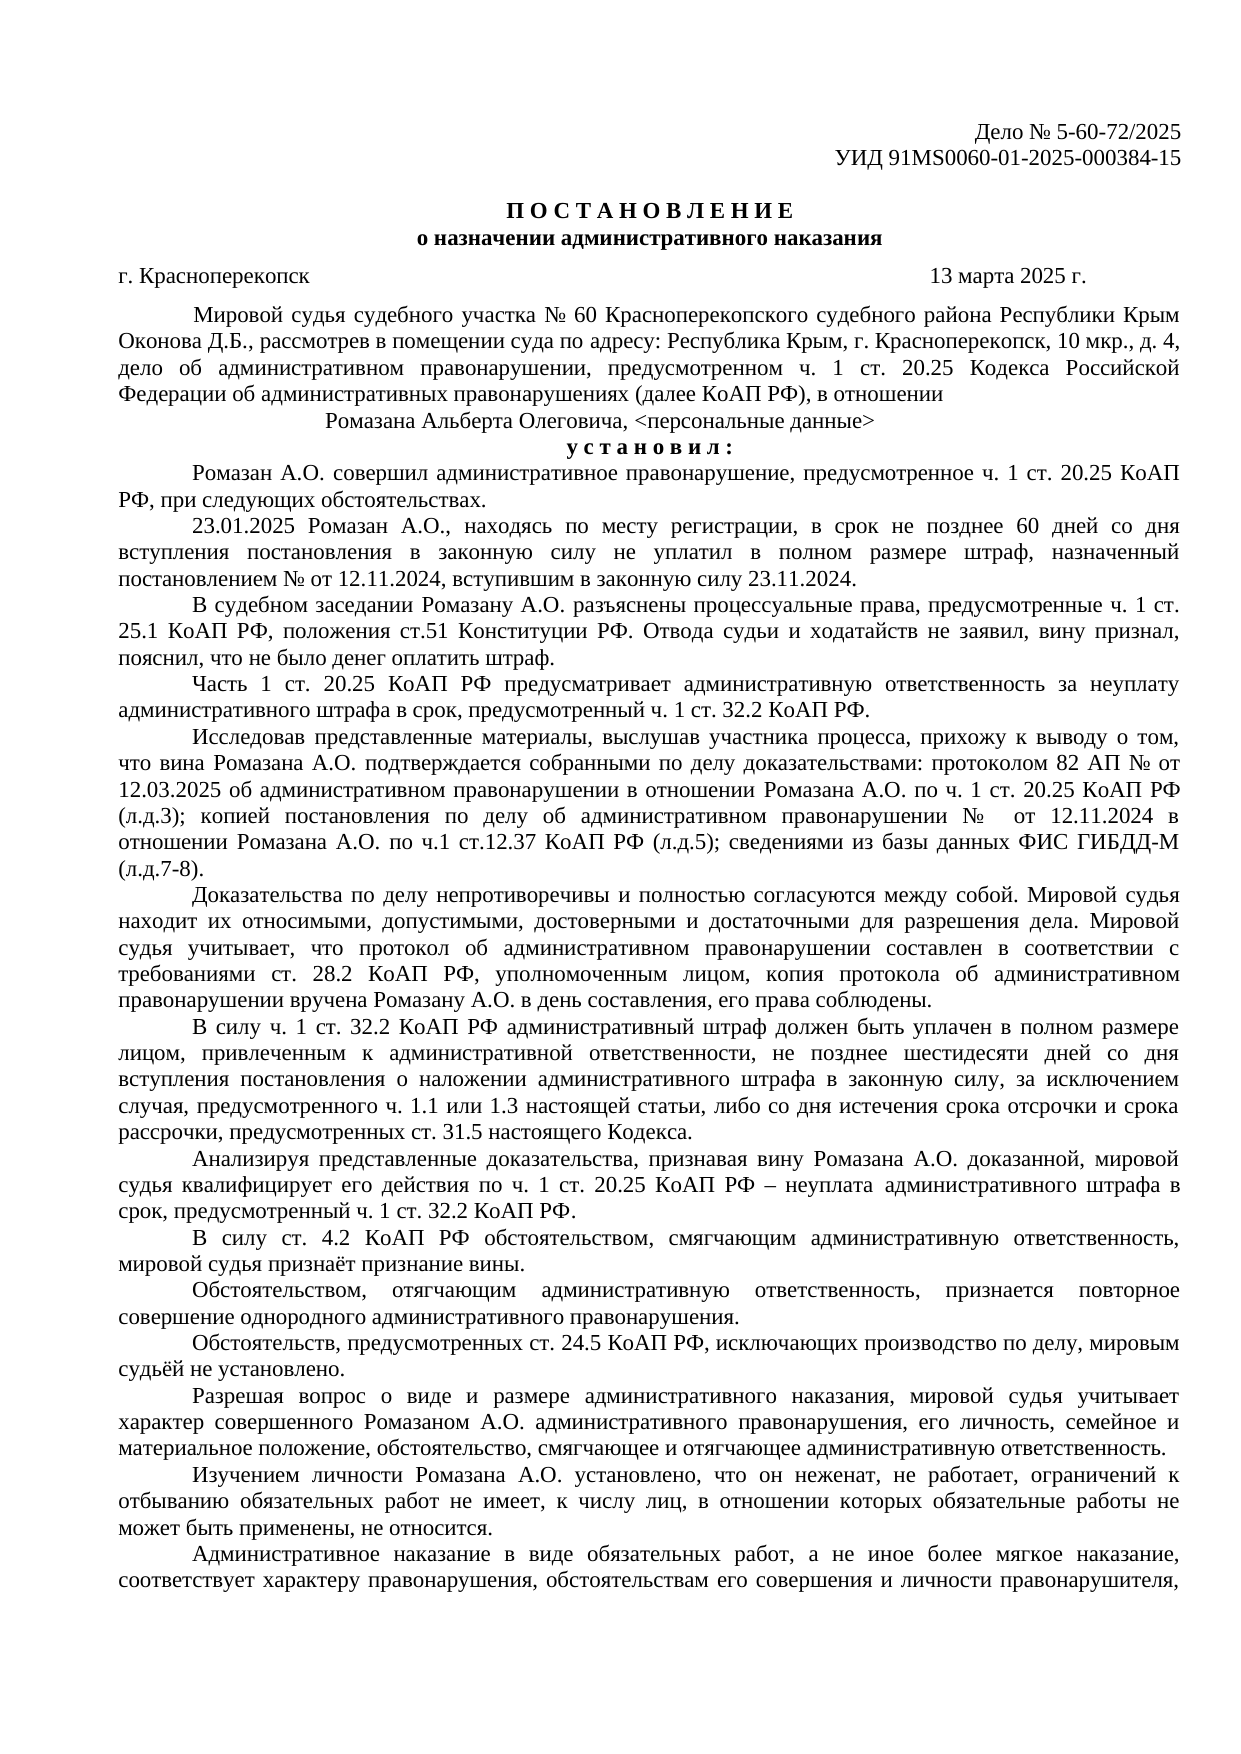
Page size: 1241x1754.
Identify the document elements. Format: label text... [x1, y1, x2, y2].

text В судебном заседании Ромазану А.О. разъяснены процессуальные права, предусмотренные ч. 1 ст. 25.1 КоАП РФ, положения ст.51 Конституции РФ. Отвода судьи и ходатайств не заявил, вину признал, пояснил, что не было денег оплатить штраф. [118, 591, 1181, 670]
text УИД 91MS0060-01-2025-000384-15 [118, 144, 1181, 171]
text Мировой судья судебного участка № 60 Красноперекопского судебного района Республики Крым Оконова Д.Б., рассмотрев в помещении суда по адресу: Республика Крым, г. Красноперекопск, 10 мкр., д. 4, дело об административном правонарушении, предусмотренном ч. 1 ст. 20.25 Кодекса Российской Федерации об административных правонарушениях (далее КоАП РФ), в отношении [118, 301, 1181, 407]
text Дело № 5-60-72/2025 [118, 118, 1181, 144]
text Исследовав представленные материалы, выслушав участника процесса, прихожу к выводу о том, что вина Ромазана А.О. подтверждается собранными по делу доказательствами: протоколом 82 АП № от 12.03.2025 об административном правонарушении в отношении Ромазана А.О. по ч. 1 ст. 20.25 КоАП РФ (л.д.3); копией постановления по делу об административном правонарушении № от 12.11.2024 в отношении Ромазана А.О. по ч.1 ст.12.37 КоАП РФ (л.д.5); сведениями из базы данных ФИС ГИБДД-М (л.д.7-8). [118, 723, 1181, 881]
text 23.01.2025 Ромазан А.О., находясь по месту регистрации, в срок не позднее 60 дней со дня вступления постановления в законную силу не уплатил в полном размере штраф, назначенный постановлением № от 12.11.2024, вступившим в законную силу 23.11.2024. [118, 512, 1181, 591]
text В силу ч. 1 ст. 32.2 КоАП РФ административный штраф должен быть уплачен в полном размере лицом, привлеченным к административной ответственности, не позднее шестидесяти дней со дня вступления постановления о наложении административного штрафа в законную силу, за исключением случая, предусмотренного ч. 1.1 или 1.3 настоящей статьи, либо со дня истечения срока отсрочки и срока рассрочки, предусмотренных ст. 31.5 настоящего Кодекса. [118, 1013, 1181, 1144]
text Разрешая вопрос о виде и размере административного наказания, мировой судья учитывает характер совершенного Ромазаном А.О. административного правонарушения, его личность, семейное и материальное положение, обстоятельство, смягчающее и отягчающее административную ответственность. [118, 1382, 1181, 1461]
text г. Красноперекопск 13 марта 2025 г. [118, 262, 1181, 289]
text у с т а н о в и л : [118, 433, 1181, 459]
text Обстоятельств, предусмотренных ст. 24.5 КоАП РФ, исключающих производство по делу, мировым судьёй не установлено. [118, 1329, 1181, 1382]
text П О С Т А Н О В Л Е Н И Е [118, 197, 1181, 223]
text Обстоятельством, отягчающим административную ответственность, признается повторное совершение однородного административного правонарушения. [118, 1276, 1181, 1329]
text Ромазана Альберта Олеговича, <персональные данные> [325, 407, 1181, 433]
text Часть 1 ст. 20.25 КоАП РФ предусматривает административную ответственность за неуплату административного штрафа в срок, предусмотренный ч. 1 ст. 32.2 КоАП РФ. [118, 670, 1181, 723]
text о назначении административного наказания [118, 223, 1181, 250]
text Ромазан А.О. совершил административное правонарушение, предусмотренное ч. 1 ст. 20.25 КоАП РФ, при следующих обстоятельствах. [118, 459, 1181, 512]
text Изучением личности Ромазана А.О. установлено, что он неженат, не работает, ограничений к отбыванию обязательных работ не имеет, к числу лиц, в отношении которых обязательные работы не может быть применены, не относится. [118, 1461, 1181, 1540]
text Анализируя представленные доказательства, признавая вину Ромазана А.О. доказанной, мировой судья квалифицирует его действия по ч. 1 ст. 20.25 КоАП РФ – неуплата административного штрафа в срок, предусмотренный ч. 1 ст. 32.2 КоАП РФ. [118, 1144, 1181, 1224]
text В силу ст. 4.2 КоАП РФ обстоятельством, смягчающим административную ответственность, мировой судья признаёт признание вины. [118, 1224, 1181, 1276]
text Доказательства по делу непротиворечивы и полностью согласуются между собой. Мировой судья находит их относимыми, допустимыми, достоверными и достаточными для разрешения дела. Мировой судья учитывает, что протокол об административном правонарушении составлен в соответствии с требованиями ст. 28.2 КоАП РФ, уполномоченным лицом, копия протокола об административном правонарушении вручена Ромазану А.О. в день составления, его права соблюдены. [118, 881, 1181, 1013]
